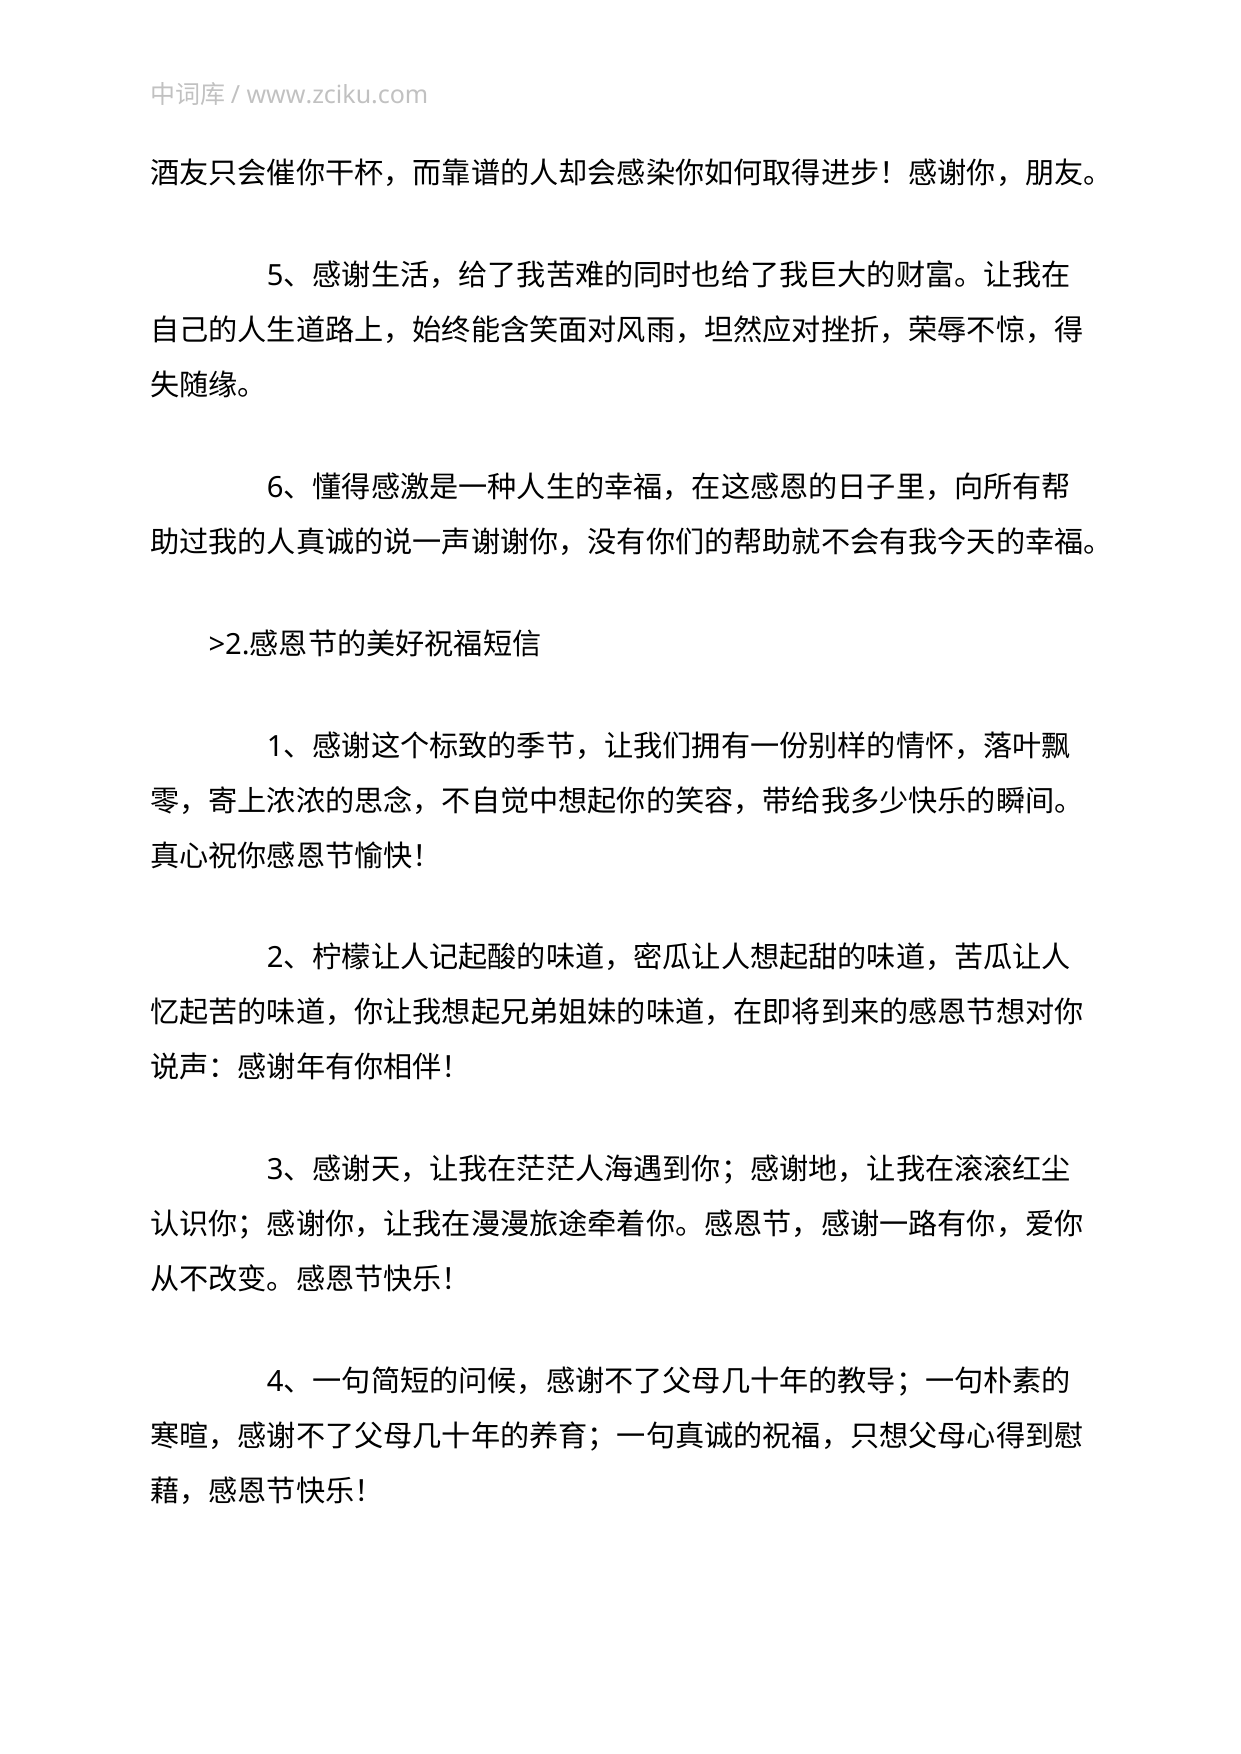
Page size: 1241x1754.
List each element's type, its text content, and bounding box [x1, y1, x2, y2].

text 6、懂得感激是一种人生的幸福，在这感恩的日子里，向所有帮助过我的人真诚的说一声谢谢你，没有你们的帮助就不会有我今天的幸福。 [150, 463, 1090, 561]
text 2、柠檬让人记起酸的味道，密瓜让人想起甜的味道，苦瓜让人忆起苦的味道，你让我想起兄弟姐妹的味道，在即将到来的感恩节想对你说声：感谢年有你相伴！ [150, 934, 1090, 1086]
text 1、感谢这个标致的季节，让我们拥有一份别样的情怀，落叶飘零，寄上浓浓的思念，不自觉中想起你的笑容，带给我多少快乐的瞬间。真心祝你感恩节愉快！ [150, 722, 1090, 874]
text 3、感谢天，让我在茫茫人海遇到你；感谢地，让我在滚滚红尘认识你；感谢你，让我在漫漫旅途牵着你。感恩节，感谢一路有你，爱你从不改变。感恩节快乐！ [150, 1146, 1090, 1298]
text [150, 150, 1090, 192]
text >2.感恩节的美好祝福短信 [150, 620, 1090, 663]
text 5、感谢生活，给了我苦难的同时也给了我巨大的财富。让我在自己的人生道路上，始终能含笑面对风雨，坦然应对挫折，荣辱不惊，得失随缘。 [150, 252, 1090, 404]
text 4、一句简短的问候，感谢不了父母几十年的教导；一句朴素的寒暄，感谢不了父母几十年的养育；一句真诚的祝福，只想父母心得到慰藉，感恩节快乐！ [150, 1357, 1090, 1509]
